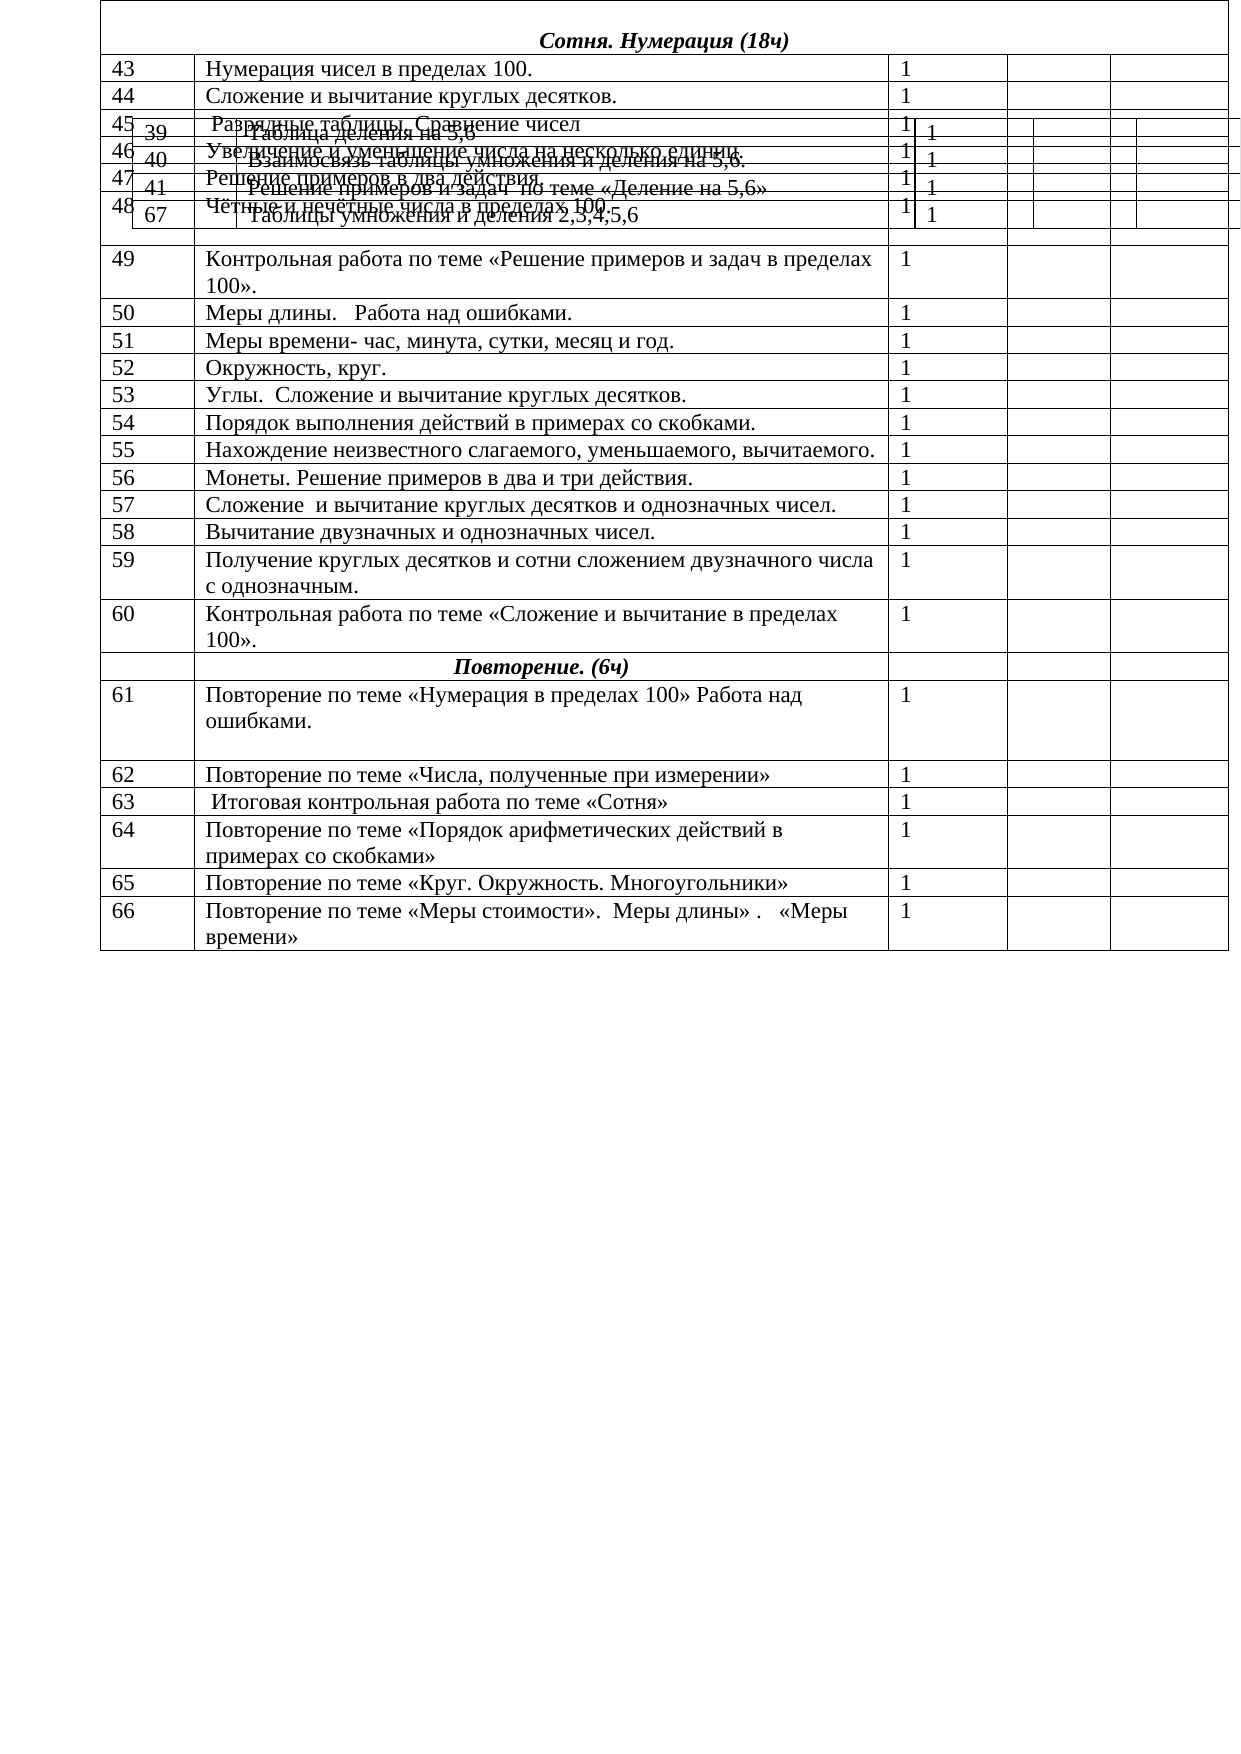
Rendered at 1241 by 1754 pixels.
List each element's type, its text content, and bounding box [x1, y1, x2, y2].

table_cell 60 [101, 600, 194, 652]
table_cell Повторение по теме «Меры стоимости». Меры длины» . «Меры времени» [195, 897, 888, 949]
table_cell [1008, 82, 1110, 108]
table_cell Контрольная работа по теме «Решение примеров и задач в пределах 100». [195, 246, 888, 298]
table_cell [1111, 381, 1228, 408]
table_cell [1008, 491, 1110, 517]
table_cell 43 [101, 55, 194, 81]
table_cell Повторение по теме «Нумерация в пределах 100» Работа над ошибками. [195, 681, 888, 760]
table_cell 47 [101, 164, 194, 191]
table_cell 1 [889, 192, 1007, 244]
table_cell [1111, 55, 1228, 81]
table_cell 48 [101, 192, 194, 244]
table_cell Повторение по теме «Порядок арифметических действий в примерах со скобками» [195, 816, 888, 868]
table_cell Увеличение и уменьшение числа на несколько единиц. [195, 137, 888, 163]
table_cell [1008, 164, 1110, 191]
table_cell [1008, 327, 1110, 353]
table_cell 1 [889, 464, 1007, 490]
table_cell [1229, 147, 1240, 173]
table_cell 1 [889, 491, 1007, 517]
table_cell [1008, 600, 1110, 652]
table_cell [1111, 354, 1228, 380]
table_cell [1111, 246, 1228, 298]
table_cell Нахождение неизвестного слагаемого, уменьшаемого, вычитаемого. [195, 436, 888, 463]
table_cell 54 [101, 409, 194, 435]
table_cell 1 [889, 381, 1007, 408]
table_cell [1008, 299, 1110, 326]
table_cell [1111, 897, 1228, 949]
table_cell 1 [889, 409, 1007, 435]
table_header Сотня. Нумерация (18ч) [101, 1, 1228, 54]
table_cell [1111, 816, 1228, 868]
table_cell [1008, 409, 1110, 435]
table_cell [1111, 681, 1228, 760]
table_cell Разрядные таблицы. Сравнение чисел [195, 110, 888, 136]
table_cell Меры длины. Работа над ошибками. [195, 299, 888, 326]
table_cell Порядок выполнения действий в примерах со скобками. [195, 409, 888, 435]
table_cell 46 [101, 137, 194, 163]
table_cell Решение примеров в два действия. [195, 164, 888, 191]
table_cell 49 [101, 246, 194, 298]
table_cell [1008, 761, 1110, 787]
table_cell 53 [101, 381, 194, 408]
table_cell [1111, 600, 1228, 652]
table_cell 51 [101, 327, 194, 353]
table_cell [1008, 381, 1110, 408]
table_cell Сложение и вычитание круглых десятков. [195, 82, 888, 108]
table_cell [1111, 327, 1228, 353]
table_cell 1 [889, 519, 1007, 545]
table_cell Монеты. Решение примеров в два и три действия. [195, 464, 888, 490]
table_cell 66 [101, 897, 194, 949]
table_cell [1008, 653, 1110, 680]
table_cell 1 [889, 869, 1007, 896]
table_cell Повторение по теме «Числа, полученные при измерении» [195, 761, 888, 787]
table_cell Контрольная работа по теме «Сложение и вычитание в пределах 100». [195, 600, 888, 652]
table_cell 1 [889, 327, 1007, 353]
table_cell Окружность, круг. [195, 354, 888, 380]
table_cell 45 [101, 110, 194, 136]
table_cell 56 [101, 464, 194, 490]
table_cell Меры времени- час, минута, сутки, месяц и год. [195, 327, 888, 353]
table_cell [1008, 137, 1110, 163]
table_cell [1008, 788, 1110, 814]
table_cell 1 [889, 246, 1007, 298]
table_cell [1111, 869, 1228, 896]
table_cell [1111, 299, 1228, 326]
table_cell [1008, 869, 1110, 896]
table_cell 1 [889, 897, 1007, 949]
table_cell [1229, 174, 1240, 200]
table_cell 1 [889, 600, 1007, 652]
table_cell 1 [889, 761, 1007, 787]
table_cell 1 [889, 681, 1007, 760]
table_cell [1111, 653, 1228, 680]
table_cell [1008, 110, 1110, 136]
table_cell [1111, 464, 1228, 490]
table_cell Углы. Сложение и вычитание круглых десятков. [195, 381, 888, 408]
table_cell 1 [889, 816, 1007, 868]
table_cell 50 [101, 299, 194, 326]
table_cell 57 [101, 491, 194, 517]
table_cell Повторение. (6ч) [195, 653, 888, 680]
table_cell [1008, 464, 1110, 490]
table_cell [1111, 546, 1228, 598]
table_cell 61 [101, 681, 194, 760]
table_cell Итоговая контрольная работа по теме «Сотня» [195, 788, 888, 814]
table_cell [1111, 436, 1228, 463]
table_cell 59 [101, 546, 194, 598]
table_cell [1111, 788, 1228, 814]
table_cell [1229, 119, 1240, 146]
table_cell [1008, 246, 1110, 298]
table_cell [1008, 436, 1110, 463]
table_cell [1008, 546, 1110, 598]
table_cell 55 [101, 436, 194, 463]
table_cell Сложение и вычитание круглых десятков и однозначных чисел. [195, 491, 888, 517]
table_cell 1 [889, 55, 1007, 81]
table_cell [1111, 164, 1228, 191]
table_cell 1 [889, 299, 1007, 326]
table_cell 1 [889, 110, 1007, 136]
table_cell [1229, 201, 1240, 228]
table_cell [1111, 491, 1228, 517]
table_cell [1008, 55, 1110, 81]
table_cell [1008, 681, 1110, 760]
table_cell Получение круглых десятков и сотни сложением двузначного числа с однозначным. [195, 546, 888, 598]
table_cell 63 [101, 788, 194, 814]
table_cell [1008, 519, 1110, 545]
table_cell 1 [889, 354, 1007, 380]
table_cell [1111, 409, 1228, 435]
table_cell [1111, 82, 1228, 108]
table_cell [1111, 192, 1228, 244]
table_cell [1111, 519, 1228, 545]
table_cell 44 [101, 82, 194, 108]
table_cell 1 [889, 436, 1007, 463]
table_cell [1008, 192, 1110, 244]
table_cell Нумерация чисел в пределах 100. [195, 55, 888, 81]
table_cell Вычитание двузначных и однозначных чисел. [195, 519, 888, 545]
table_cell [101, 653, 194, 680]
table_cell [1008, 897, 1110, 949]
table_cell 62 [101, 761, 194, 787]
table_cell 58 [101, 519, 194, 545]
table_cell 1 [889, 164, 1007, 191]
table_cell 1 [889, 788, 1007, 814]
table_cell 1 [889, 82, 1007, 108]
table_cell 52 [101, 354, 194, 380]
table_cell [1111, 110, 1228, 136]
table_cell 64 [101, 816, 194, 868]
table_cell 65 [101, 869, 194, 896]
table_cell Чётные и нечётные числа в пределах 100. [195, 192, 888, 244]
table_cell [1111, 137, 1228, 163]
table_cell 1 [889, 137, 1007, 163]
table_cell [1008, 816, 1110, 868]
table_cell 1 [889, 546, 1007, 598]
table_cell [1111, 761, 1228, 787]
table_cell [889, 653, 1007, 680]
table_cell Повторение по теме «Круг. Окружность. Многоугольники» [195, 869, 888, 896]
table_cell [1008, 354, 1110, 380]
